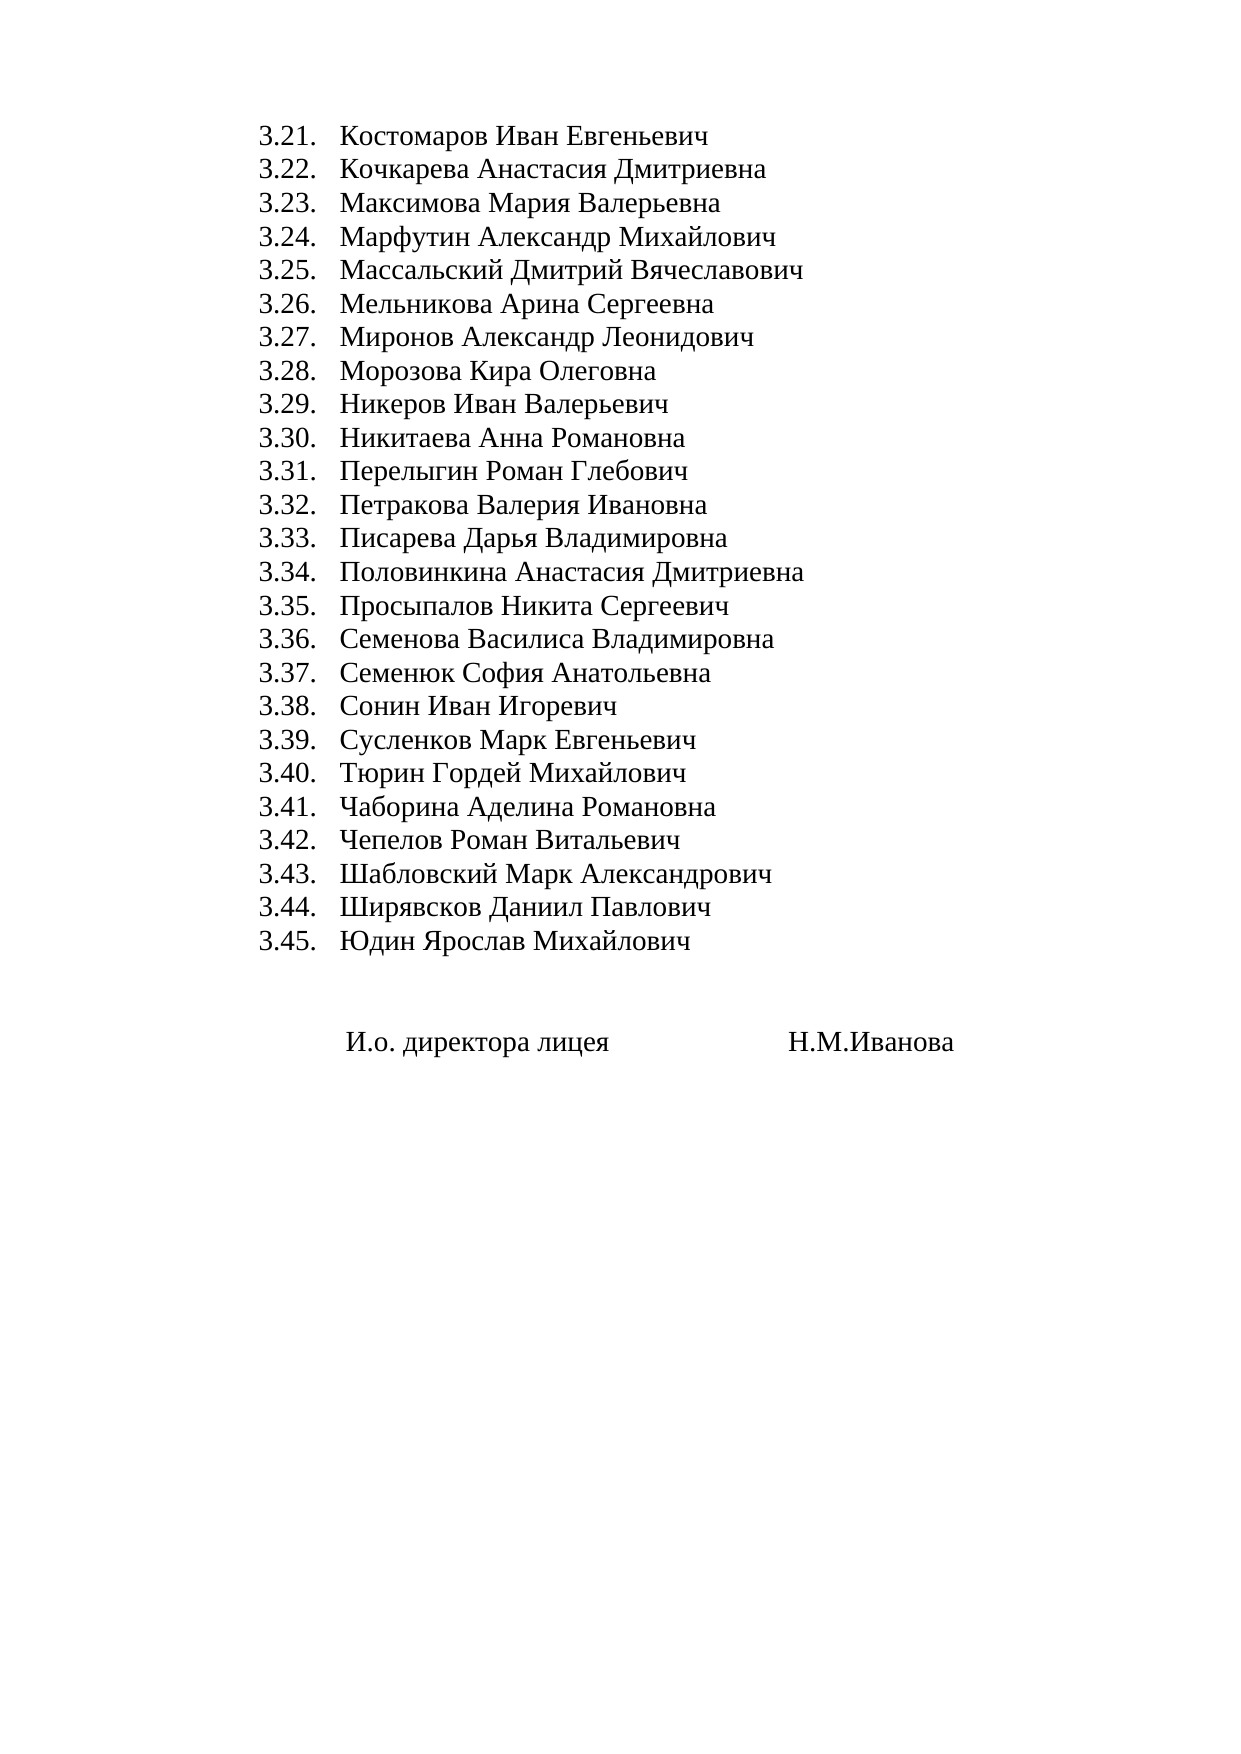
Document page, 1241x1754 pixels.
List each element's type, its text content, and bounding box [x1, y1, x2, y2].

list Писарева Дарья Владимировна [193, 521, 1181, 554]
list Максимова Мария Валерьевна [193, 185, 1181, 219]
list Никитаева Анна Романовна [193, 420, 1181, 453]
list Чепелов Роман Витальевич [193, 822, 1181, 856]
list Шабловский Марк Александрович [193, 856, 1181, 889]
list Морозова Кира Олеговна [193, 353, 1181, 386]
list Семенова Василиса Владимировна [193, 621, 1181, 655]
list Марфутин Александр Михайлович [193, 219, 1181, 252]
list Ширявсков Даниил Павлович [193, 889, 1181, 923]
list Миронов Александр Леонидович [193, 319, 1181, 353]
list Половинкина Анастасия Дмитриевна [193, 554, 1181, 588]
list Кочкарева Анастасия Дмитриевна [193, 152, 1181, 185]
list Просыпалов Никита Сергеевич [193, 588, 1181, 621]
list Массальский Дмитрий Вячеславович [193, 252, 1181, 286]
list Мельникова Арина Сергеевна [193, 286, 1181, 319]
list Семенюк София Анатольевна [193, 655, 1181, 688]
list Сусленков Марк Евгеньевич [193, 722, 1181, 755]
list Тюрин Гордей Михайлович [193, 755, 1181, 789]
text И.о. директора лицея Н.М.Иванова [118, 1024, 1181, 1057]
list Перелыгин Роман Глебович [193, 453, 1181, 487]
list Петракова Валерия Ивановна [193, 487, 1181, 521]
list Никеров Иван Валерьевич [193, 386, 1181, 420]
list Юдин Ярослав Михайлович [193, 923, 1181, 957]
list Чаборина Аделина Романовна [193, 789, 1181, 822]
list Сонин Иван Игоревич [193, 688, 1181, 722]
list Костомаров Иван Евгеньевич [193, 118, 1181, 152]
